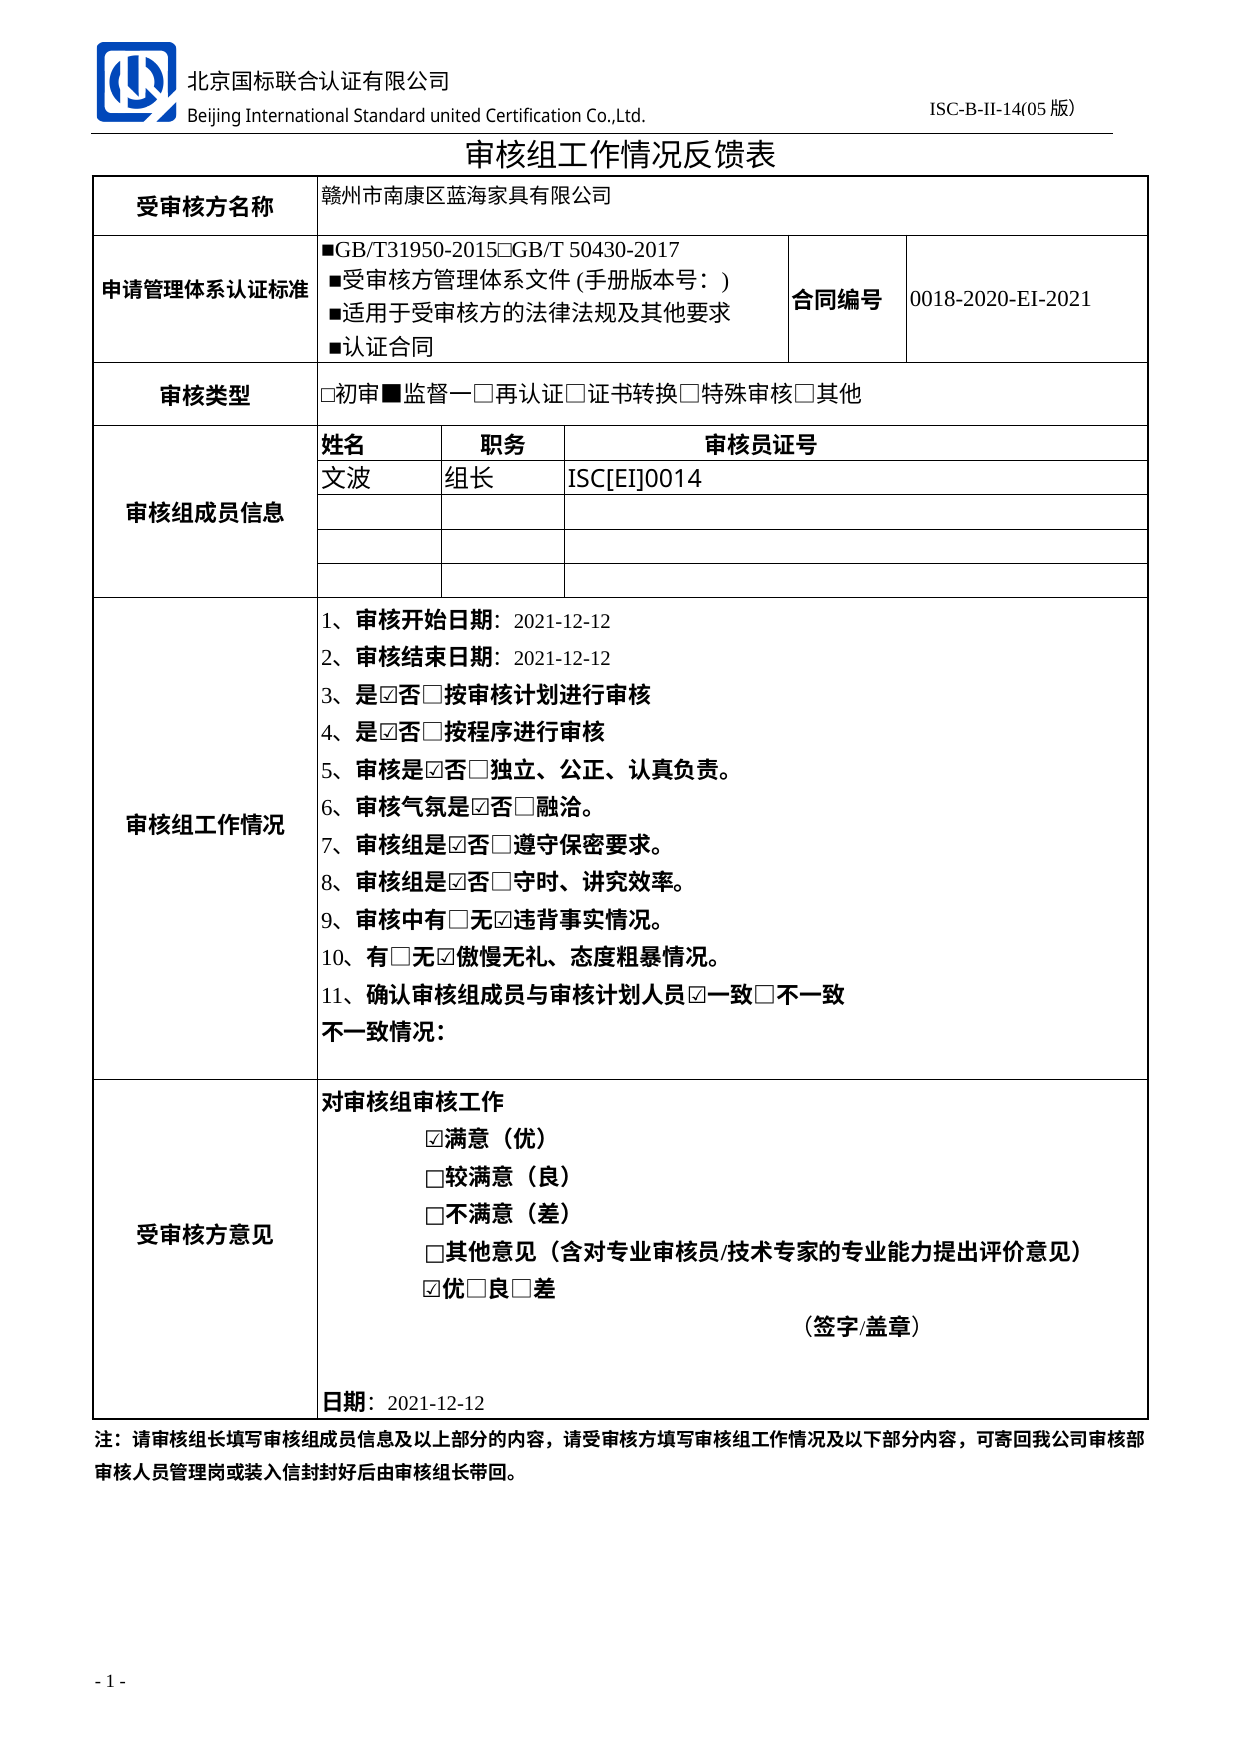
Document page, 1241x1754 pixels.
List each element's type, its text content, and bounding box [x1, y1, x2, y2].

table_cell 文波 [318, 461, 441, 494]
table_cell 姓名 [318, 426, 441, 460]
table_cell [565, 564, 1147, 597]
table_cell [565, 495, 1147, 528]
table_cell □初审■监督一□再认证□证书转换□特殊审核□其他 [318, 363, 1147, 425]
text 注：请审核组长填写审核组成员信息及以上部分的内容，请受审核方填写审核组工作情况及以下部分内容，可寄回我公司审核部审核人员管理岗或装入信封封好后由审核组长带回。 [94, 1420, 1146, 1486]
table_cell 审核类型 [94, 363, 317, 425]
table_cell [565, 530, 1147, 563]
table_cell [442, 495, 564, 528]
table_header 受审核方名称 [94, 177, 317, 234]
table_cell 1、审核开始日期：2021-12-12 2、审核结束日期：2021-12-12 3、是☑否□按审核计划进行审核 4、是☑否□按程序进行审核 5、审核是☑否□独立、公正、认真负责。 6、审核气氛是☑否□融洽。 7、审核组是☑否□遵守保密要求。 8、审核组是☑否□守时、讲究效率。 9、审核中有□无☑违背事实情况。 10、有□无☑傲慢无礼、态度粗暴情况。 11、确认审核组成员与审核计划人员☑一致□不一致 不一致情况： [318, 598, 1147, 1079]
table_cell [442, 564, 564, 597]
table_cell 受审核方意见 [94, 1080, 317, 1417]
table_cell 审核组工作情况 [94, 598, 317, 1079]
table_cell [318, 495, 441, 528]
table_cell 审核员证号 [565, 426, 1147, 460]
table_header 赣州市南康区蓝海家具有限公司 [318, 177, 1147, 234]
table_cell 合同编号 [789, 236, 906, 362]
picture [96, 42, 177, 122]
table_cell 0018-2020-EI-2021 [907, 236, 1147, 362]
text 审核组工作情况反馈表 [94, 129, 1146, 175]
table_cell 审核组成员信息 [94, 426, 317, 597]
table_cell ■GB/T31950-2015□GB/T 50430-2017 ■受审核方管理体系文件 (手册版本号：) ■适用于受审核方的法律法规及其他要求 ■认证合同 [318, 236, 788, 362]
table_cell 职务 [442, 426, 564, 460]
table_cell ISC[EI]0014 [565, 461, 1147, 494]
table_cell [318, 530, 441, 563]
table_cell [442, 530, 564, 563]
table_cell [318, 564, 441, 597]
table_cell 对审核组审核工作 ☑满意（优） □较满意（良） □不满意（差） □其他意见（含对专业审核员/技术专家的专业能力提出评价意见） ☑优□良□差 （签字/盖章） 日期：2021-12-12 [318, 1080, 1147, 1417]
table_cell 组长 [442, 461, 564, 494]
table_cell 申请管理体系认证标准 [94, 236, 317, 362]
